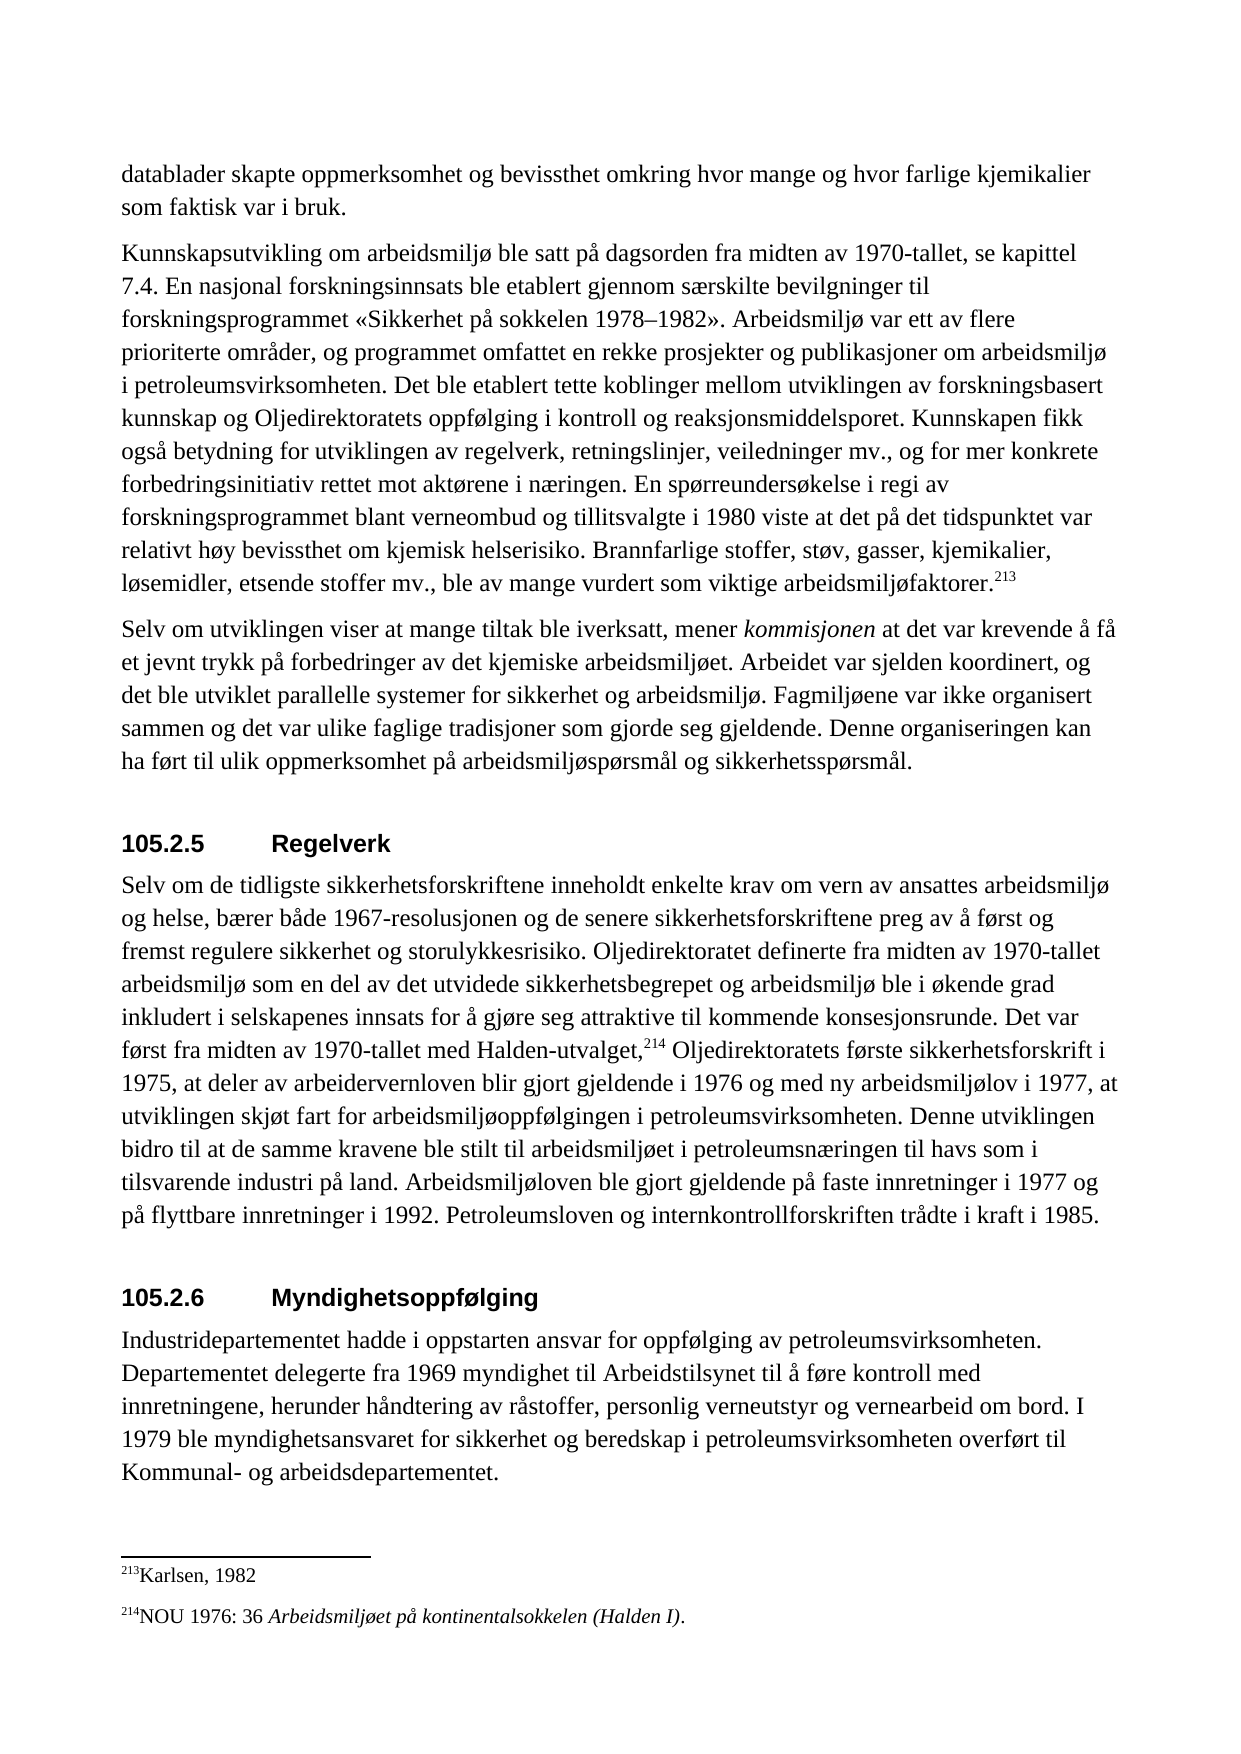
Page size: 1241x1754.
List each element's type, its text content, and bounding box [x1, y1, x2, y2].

text Industridepartementet hadde i oppstarten ansvar for oppfølging av petroleumsvirksomheten. Departementet delegerte fra 1969 myndighet til Arbeidstilsynet til å føre kontroll med innretningene, herunder håndtering av råstoffer, personlig verneutstyr og vernearbeid om bord. I 1979 ble myndighetsansvaret for sikkerhet og beredskap i petroleumsvirksomheten overført til Kommunal- og arbeidsdepartementet. [121, 1325, 1119, 1486]
text Selv om de tidligste sikkerhetsforskriftene inneholdt enkelte krav om vern av ansattes arbeidsmiljø og helse, bærer både 1967-resolusjonen og de senere sikkerhetsforskriftene preg av å først og fremst regulere sikkerhet og storulykkesrisiko. Oljedirektoratet definerte fra midten av 1970-tallet arbeidsmiljø som en del av det utvidede sikkerhetsbegrepet og arbeidsmiljø ble i økende grad inkludert i selskapenes innsats for å gjøre seg attraktive til kommende konsesjonsrunde. Det var først fra midten av 1970-tallet med Halden-utvalget, Oljedirektoratets første sikkerhetsforskrift i 1975, at deler av arbeidervernloven blir gjort gjeldende i 1976 og med ny arbeidsmiljølov i 1977, at utviklingen skjøt fart for arbeidsmiljøoppfølgingen i petroleumsvirksomheten. Denne utviklingen bidro til at de samme kravene ble stilt til arbeidsmiljøet i petroleumsnæringen til havs som i tilsvarende industri på land. Arbeidsmiljøloven ble gjort gjeldende på faste innretninger i 1977 og på flyttbare innretninger i 1992. Petroleumsloven og internkontrollforskriften trådte i kraft i 1985. [121, 870, 1119, 1229]
subtitle Regelverk [121, 829, 1119, 858]
subtitle Myndighetsoppfølging [121, 1283, 1119, 1312]
text Kunnskapsutvikling om arbeidsmiljø ble satt på dagsorden fra midten av 1970-tallet, se kapittel 7.4. En nasjonal forskningsinnsats ble etablert gjennom særskilte bevilgninger til forskningsprogrammet «Sikkerhet på sokkelen 1978–1982». Arbeidsmiljø var ett av flere prioriterte områder, og programmet omfattet en rekke prosjekter og publikasjoner om arbeidsmiljø i petroleumsvirksomheten. Det ble etablert tette koblinger mellom utviklingen av forskningsbasert kunnskap og Oljedirektoratets oppfølging i kontroll og reaksjonsmiddelsporet. Kunnskapen fikk også betydning for utviklingen av regelverk, retningslinjer, veiledninger mv., og for mer konkrete forbedringsinitiativ rettet mot aktørene i næringen. En spørreundersøkelse i regi av forskningsprogrammet blant verneombud og tillitsvalgte i 1980 viste at det på det tidspunktet var relativt høy bevissthet om kjemisk helserisiko. Brannfarlige stoffer, støv, gasser, kjemikalier, løsemidler, etsende stoffer mv., ble av mange vurdert som viktige arbeidsmiljøfaktorer. [121, 238, 1119, 597]
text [121, 159, 1119, 221]
text Selv om utviklingen viser at mange tiltak ble iverksatt, mener kommisjonen at det var krevende å få et jevnt trykk på forbedringer av det kjemiske arbeidsmiljøet. Arbeidet var sjelden koordinert, og det ble utviklet parallelle systemer for sikkerhet og arbeidsmiljø. Fagmiljøene var ikke organisert sammen og det var ulike faglige tradisjoner som gjorde seg gjeldende. Denne organiseringen kan ha ført til ulik oppmerksomhet på arbeidsmiljøspørsmål og sikkerhetsspørsmål. [121, 614, 1119, 774]
